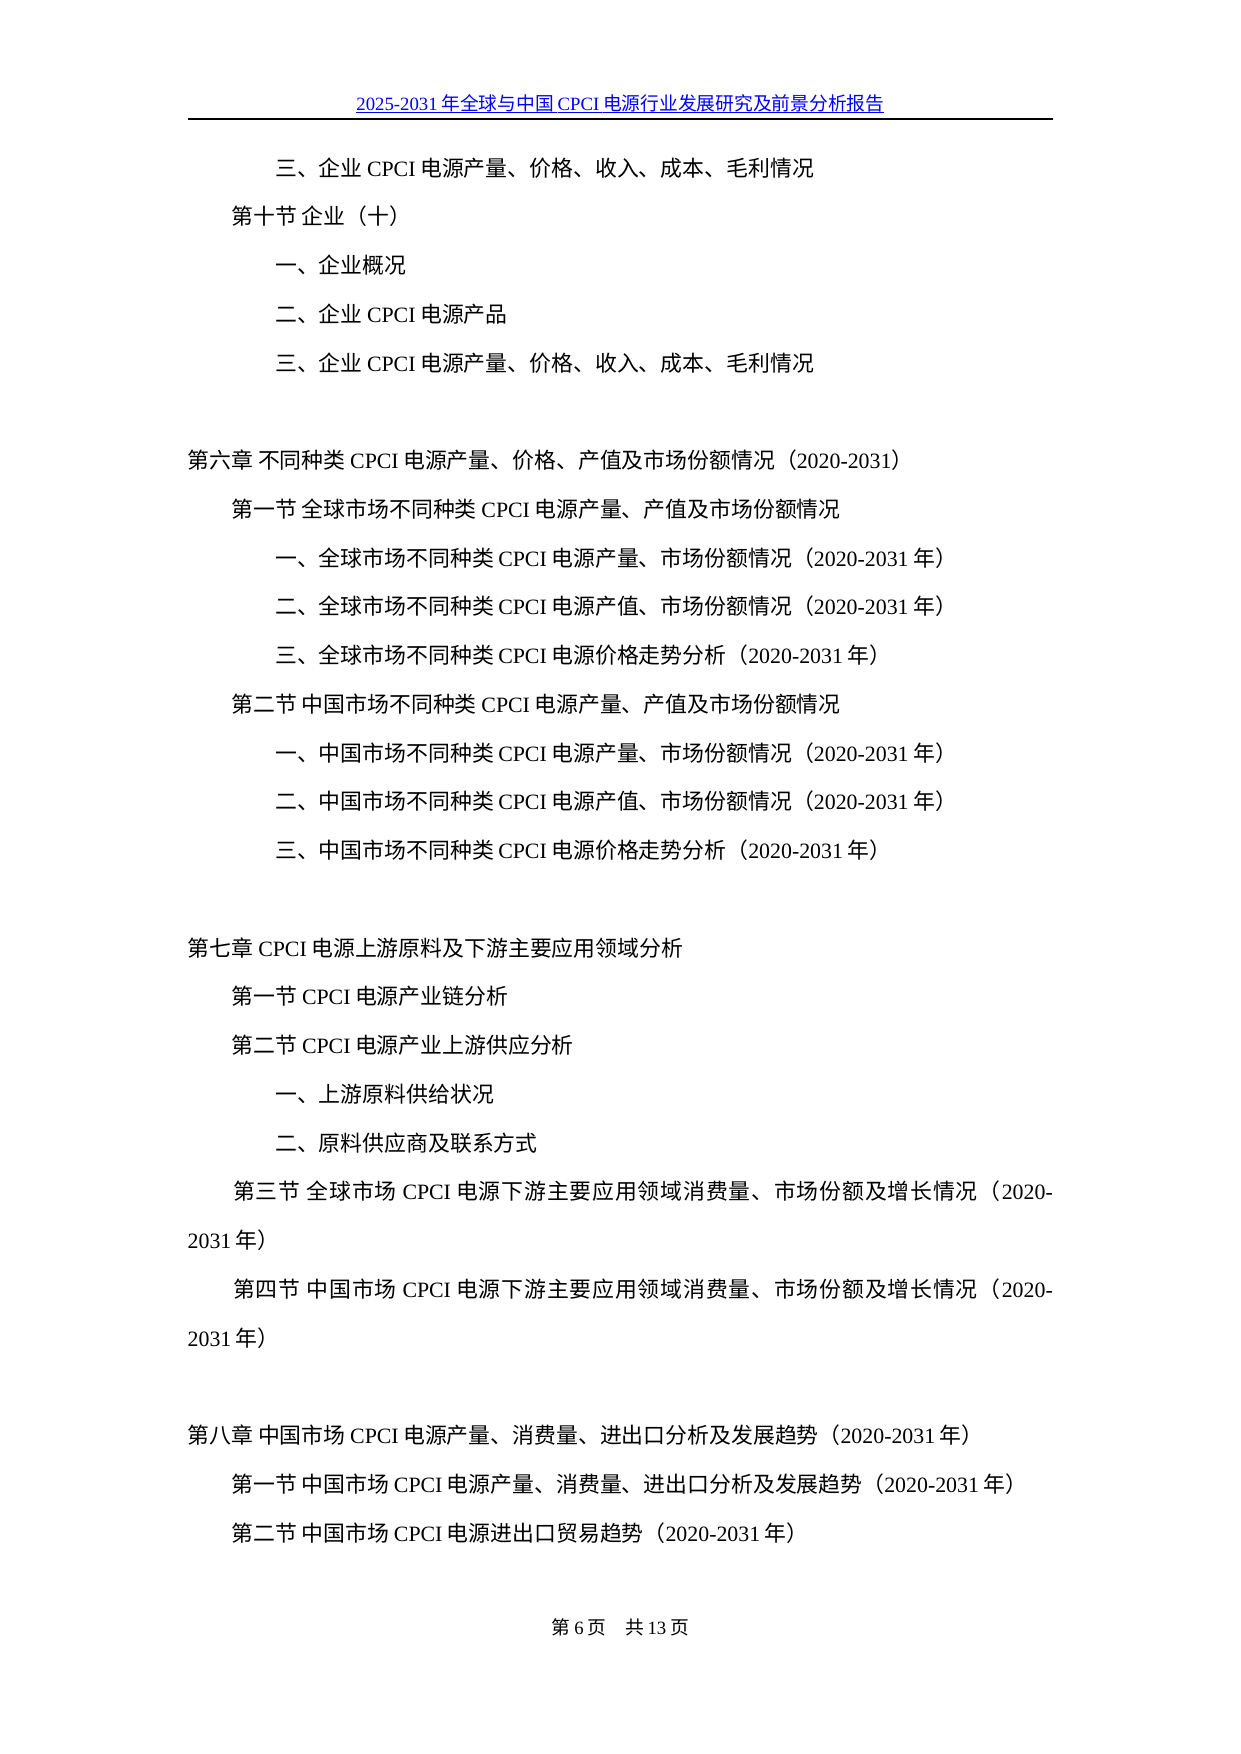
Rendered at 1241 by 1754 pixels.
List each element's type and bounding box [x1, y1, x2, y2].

text [187, 150, 1053, 1548]
